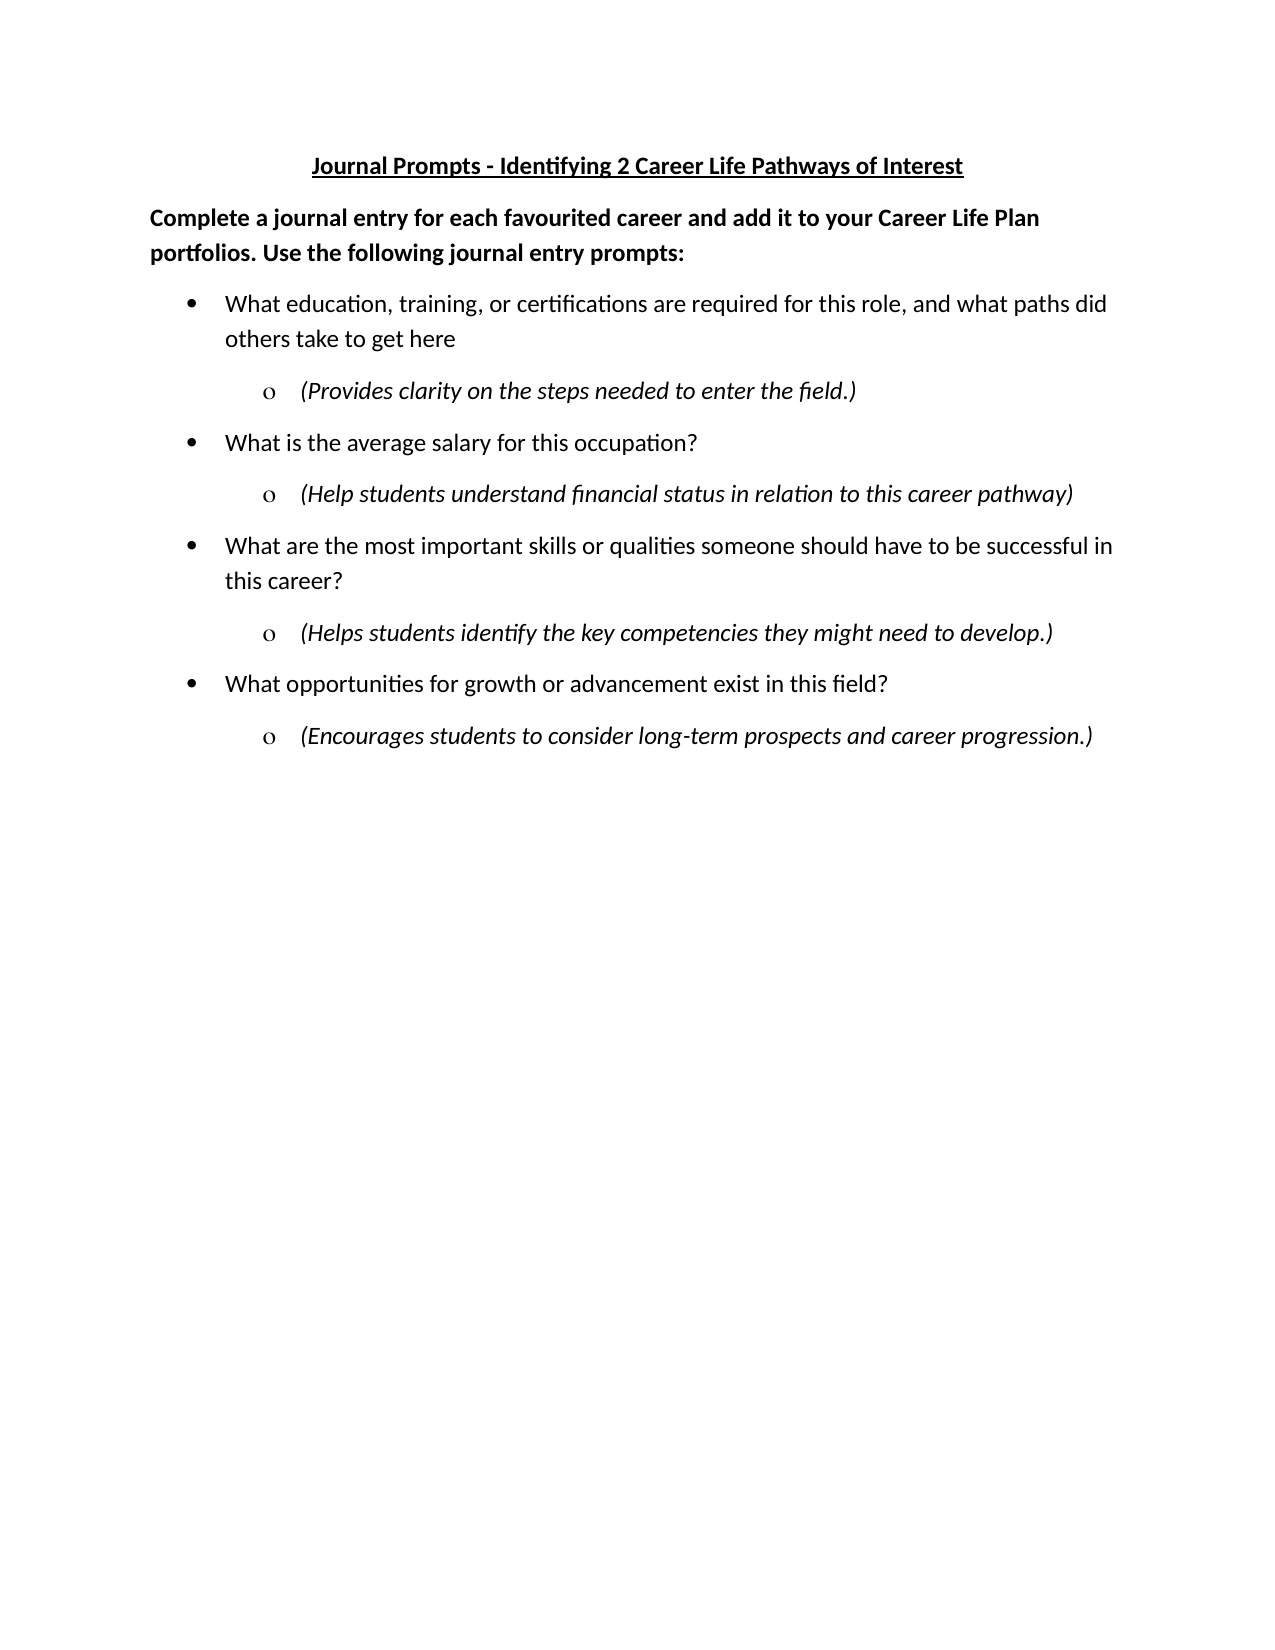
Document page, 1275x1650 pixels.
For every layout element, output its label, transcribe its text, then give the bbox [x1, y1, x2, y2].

list (Provides clarity on the steps needed to enter the field.) [262, 375, 1125, 406]
text Journal Prompts - Identifying 2 Career Life Pathways of Interest [150, 150, 1125, 181]
list What education, training, or certifications are required for this role, and what paths did others take to get here [187, 288, 1125, 354]
list What are the most important skills or qualities someone should have to be successful in this career? [187, 530, 1125, 596]
text Complete a journal entry for each favourited career and add it to your Career Life Plan portfolios. Use the following journal entry prompts: [150, 202, 1125, 267]
list What is the average salary for this occupation? [187, 427, 1125, 457]
list (Encourages students to consider long-term prospects and career progression.) [262, 720, 1125, 751]
list What opportunities for growth or advancement exist in this field? [187, 668, 1125, 699]
list (Help students understand financial status in relation to this career pathway) [262, 478, 1125, 509]
list (Helps students identify the key competencies they might need to develop.) [262, 617, 1125, 647]
